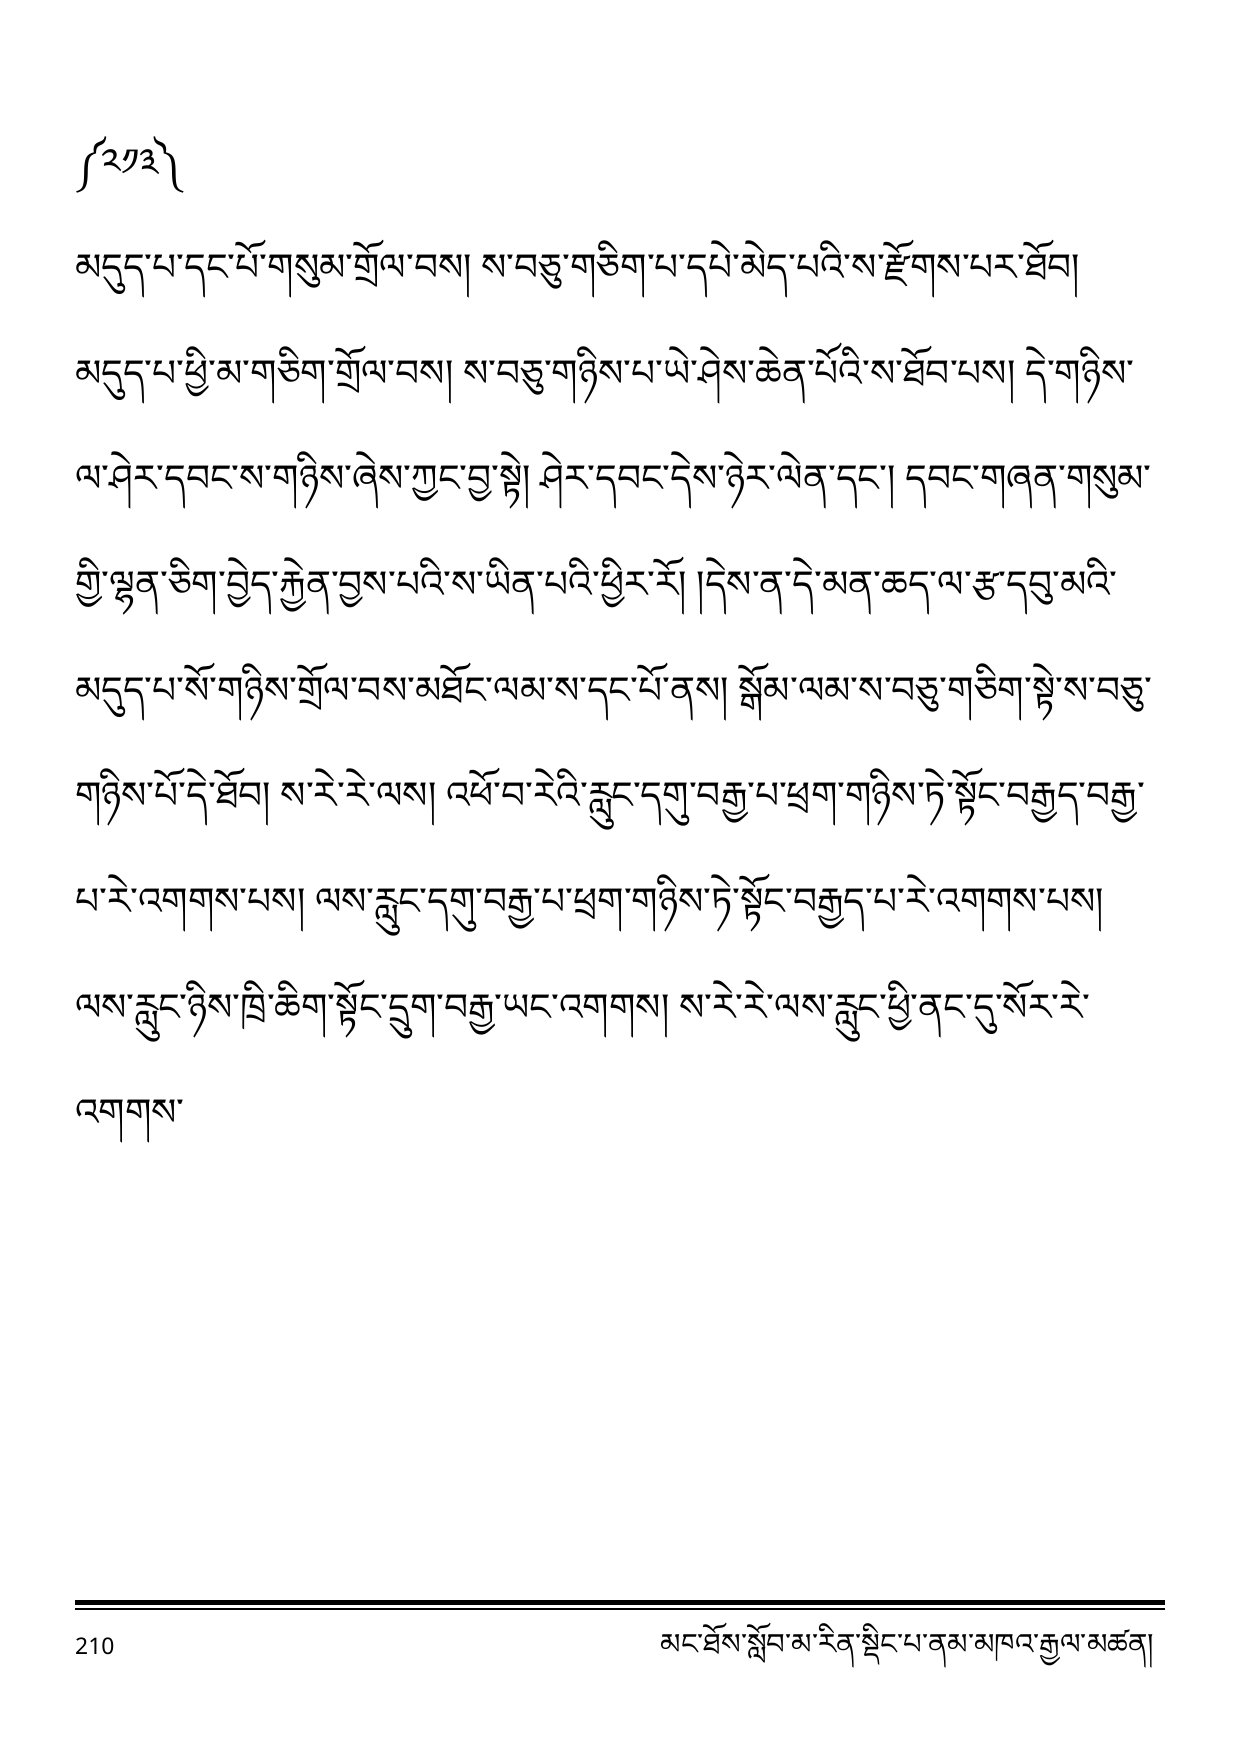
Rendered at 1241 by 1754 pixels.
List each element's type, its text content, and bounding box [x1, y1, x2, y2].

text ༼༢༡༣༽ [75, 120, 1165, 226]
text མདུད་པ་དང་པོ་གསུམ་གྲོལ་བས། ས་བཅུ་གཅིག་པ་དཔེ་མེད་པའི་ས་རྫོགས་པར་ཐོབ། མདུད་པ་ཕྱི་མ་གཅིག་གྲོལ་བས། ས་བཅུ་གཉིས་པ་ཡེ་ཤེས་ཆེན་པོའི་ས་ཐོབ་པས། དེ་གཉིས་ལ་ཤེར་དབང་ས་གཉིས་ཞེས་ཀྱང་བྱ་སྟེ། ཤེར་དབང་དེས་ཉེར་ལེན་དང་། དབང་གཞན་གསུམ་གྱི་ལྷན་ཅིག་བྱེད་རྐྱེན་བྱས་པའི་ས་ཡིན་པའི་ཕྱིར་རོ། །དེས་ན་དེ་མན་ཆད་ལ་རྩ་དབུ་མའི་མདུད་པ་སོ་གཉིས་གྲོལ་བས་མཐོང་ལམ་ས་དང་པོ་ནས། སྒོམ་ལམ་ས་བཅུ་གཅིག་སྟེ་ས་བཅུ་གཉིས་པོ་དེ་ཐོབ། ས་རེ་རེ་ལས། འཕོ་བ་རེའི་རླུང་དགུ་བརྒྱ་པ་ཕྲག་གཉིས་ཏེ་སྟོང་བརྒྱད་བརྒྱ་པ་རེ་འགགས་པས། ལས་རླུང་དགུ་བརྒྱ་པ་ཕྲག་གཉིས་ཏེ་སྟོང་བརྒྱད་པ་རེ་འགགས་པས། ལས་རླུང་ཉིས་ཁྲི་ཆིག་སྟོང་དྲུག་བརྒྱ་ཡང་འགགས། ས་རེ་རེ་ལས་རླུང་ཕྱི་ནང་དུ་སོར་རེ་འགགས་ [75, 226, 1165, 1176]
